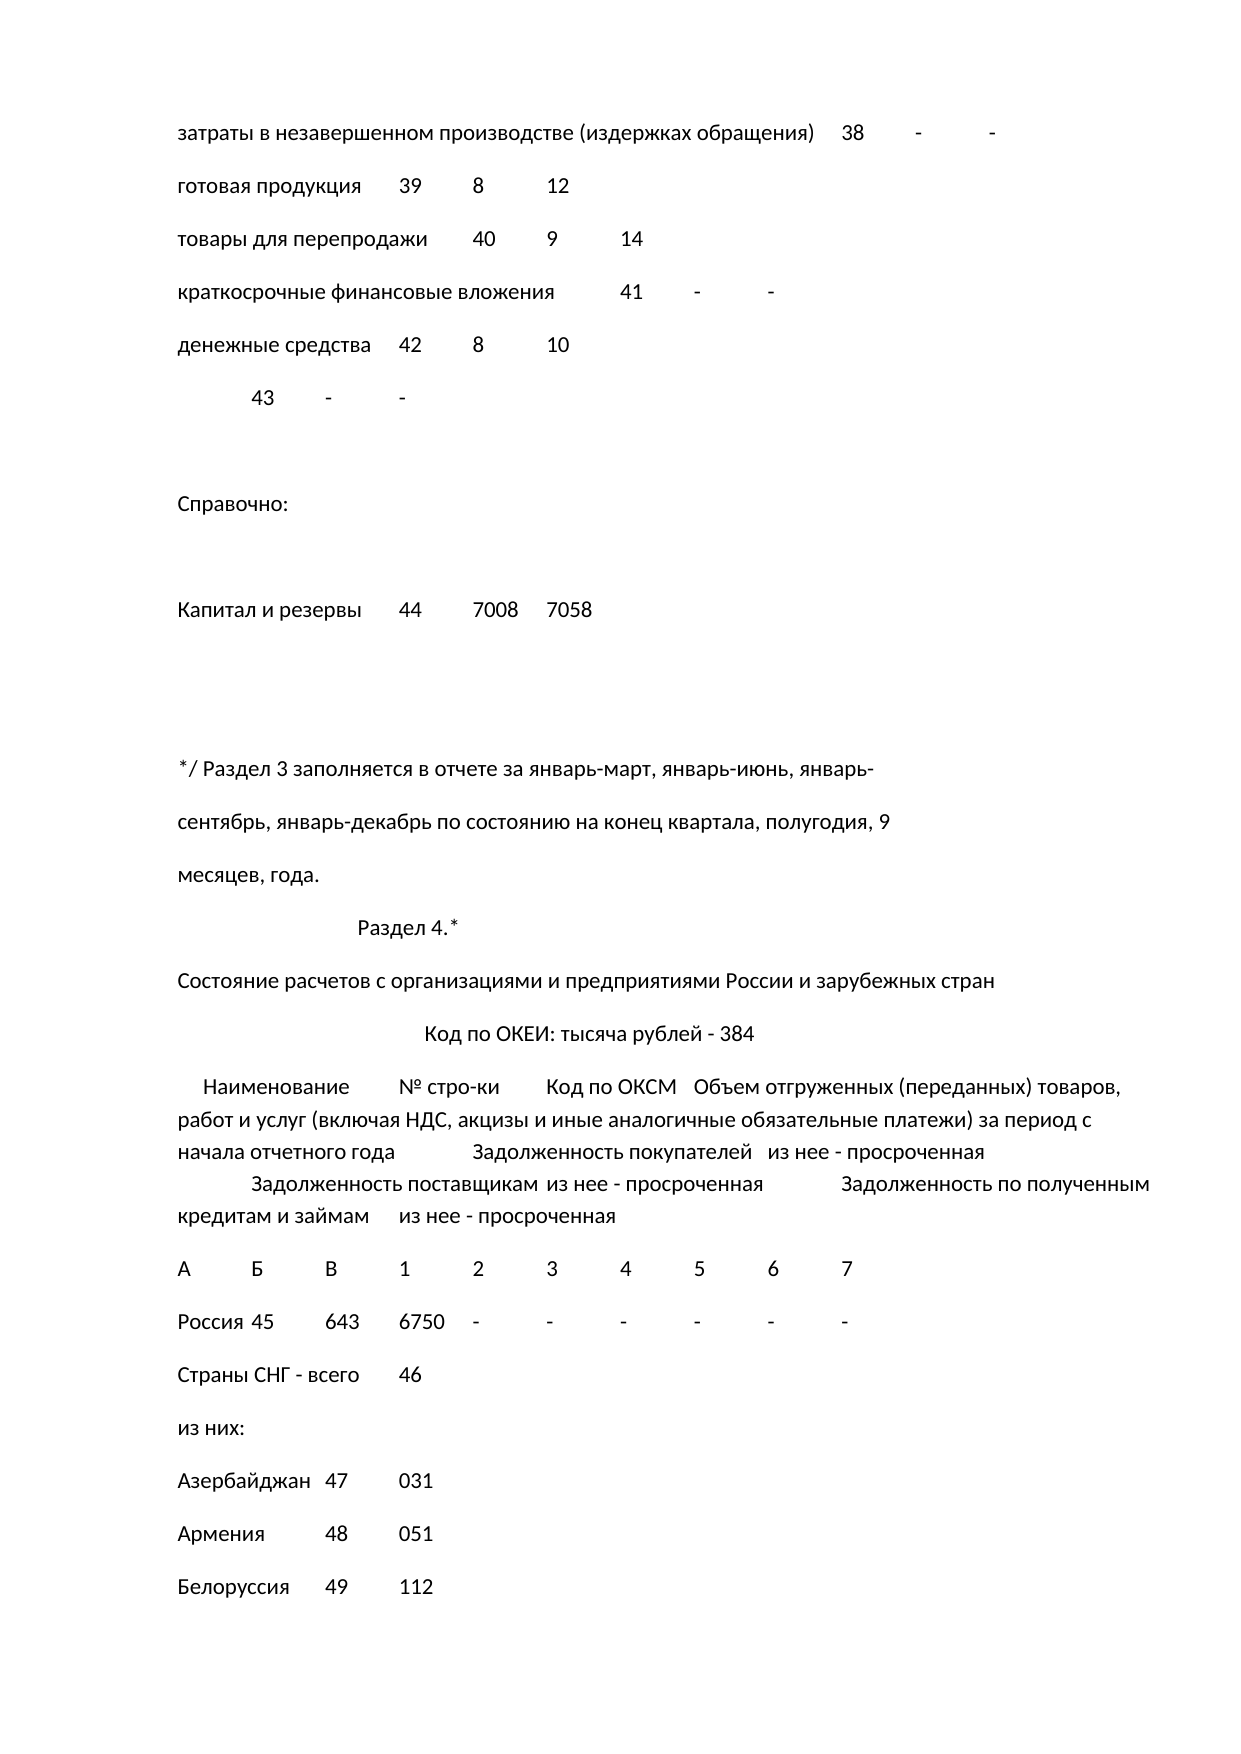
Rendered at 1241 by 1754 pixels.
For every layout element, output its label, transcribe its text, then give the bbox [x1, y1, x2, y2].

text 43 - - [177, 383, 1152, 411]
text Азербайджан 47 031 [177, 1466, 1152, 1494]
text Раздел 4.* [177, 913, 1152, 941]
text */ Раздел 3 заполняется в отчете за январь-март, январь-июнь, январь- [177, 754, 1152, 782]
text затраты в незавершенном производстве (издержках обращения) 38 - - [177, 118, 1152, 146]
text А Б В 1 2 3 4 5 6 7 [177, 1254, 1152, 1282]
text Капитал и резервы 44 7008 7058 [177, 595, 1152, 623]
text товары для перепродажи 40 9 14 [177, 224, 1152, 252]
text краткосрочные финансовые вложения 41 - - [177, 277, 1152, 305]
text Армения 48 051 [177, 1519, 1152, 1547]
text Наименование № стро-ки Код по ОКСМ Объем отгруженных (переданных) товаров, работ и услуг (включая НДС, акцизы и иные аналогичные обязательные платежи) за период с начала отчетного года Задолженность покупателей из нее - просроченная Задолженность поставщикам из нее - просроченная Задолженность по полученным кредитам и займам из нее - просроченная [177, 1072, 1152, 1229]
text Состояние расчетов с организациями и предприятиями России и зарубежных стран [177, 966, 1152, 994]
text Страны СНГ - всего 46 [177, 1360, 1152, 1388]
text Код по ОКЕИ: тысяча рублей - 384 [177, 1019, 1152, 1047]
text готовая продукция 39 8 12 [177, 171, 1152, 199]
text Белоруссия 49 112 [177, 1572, 1152, 1600]
text денежные средства 42 8 10 [177, 330, 1152, 358]
text Россия 45 643 6750 - - - - - - [177, 1307, 1152, 1335]
text Справочно: [177, 489, 1152, 517]
text из них: [177, 1413, 1152, 1441]
text сентябрь, январь-декабрь по состоянию на конец квартала, полугодия, 9 [177, 807, 1152, 835]
text месяцев, года. [177, 860, 1152, 888]
